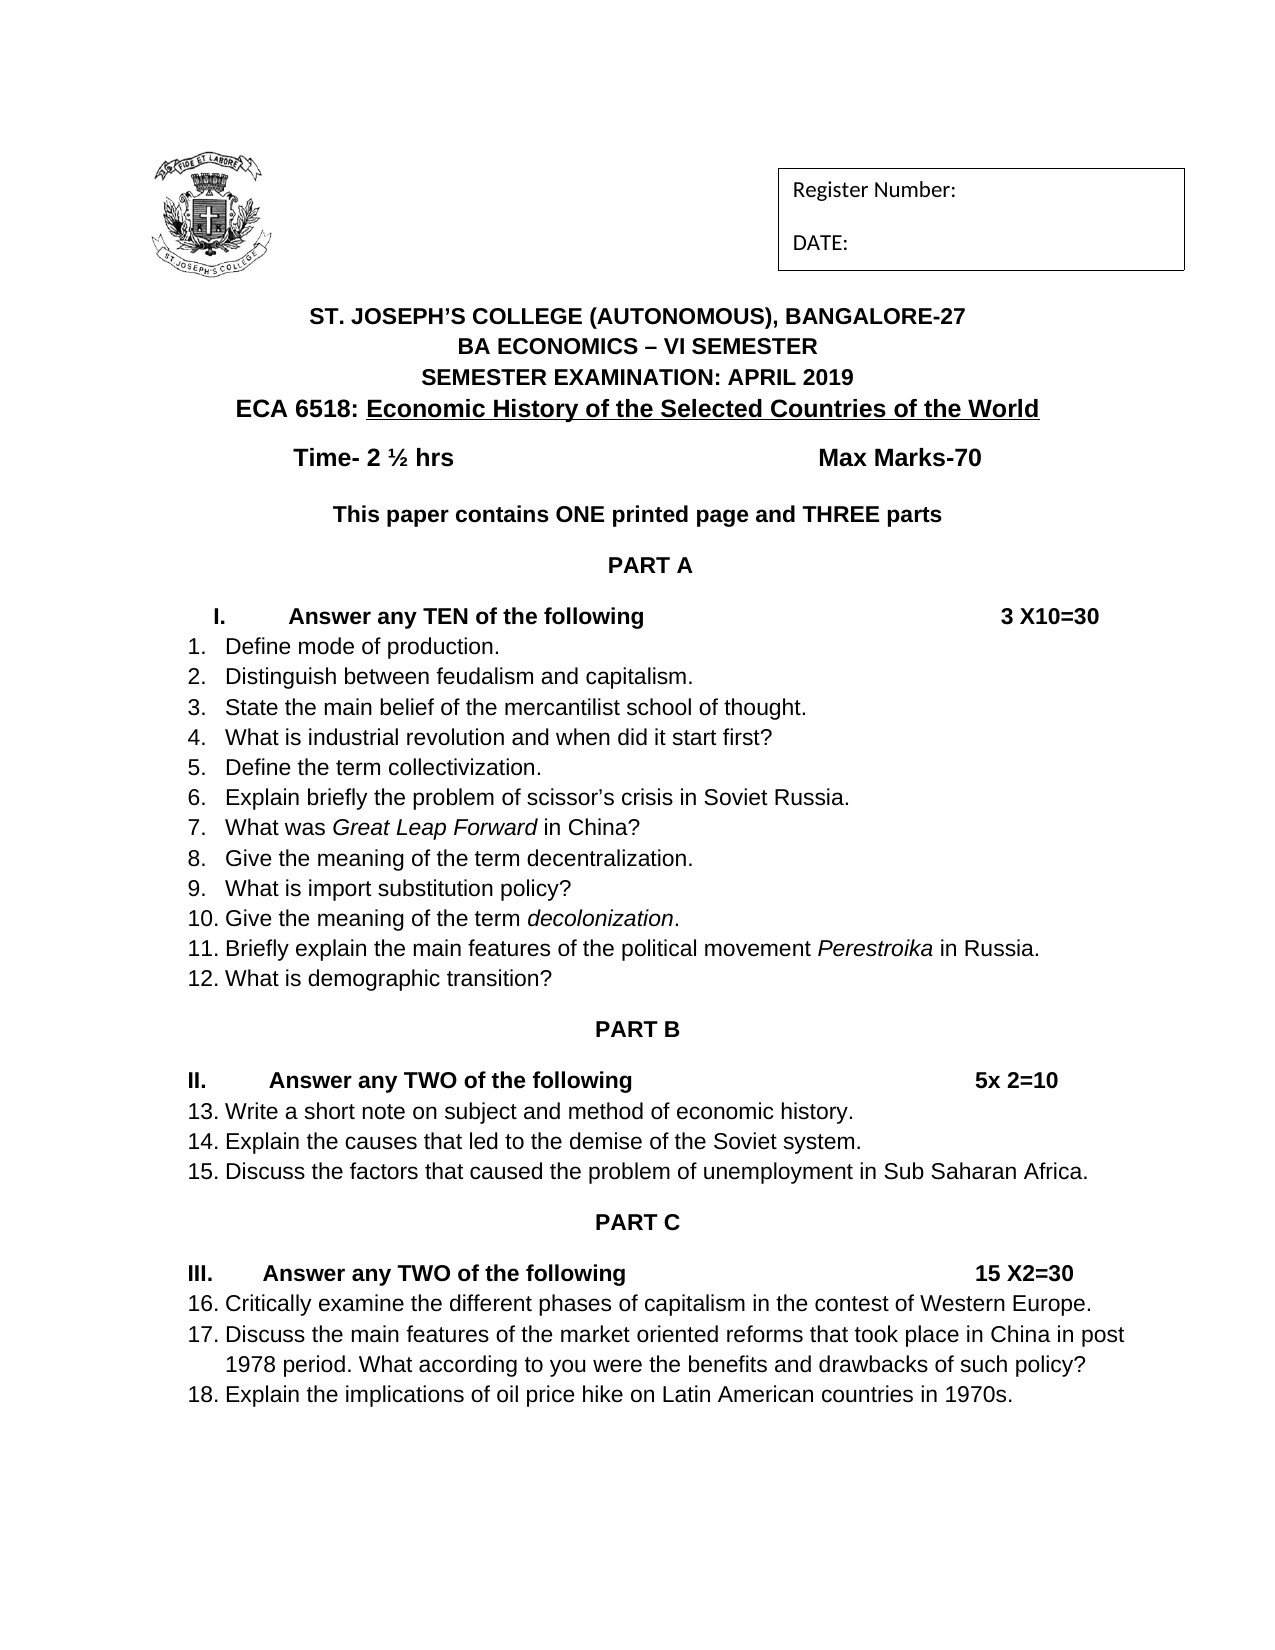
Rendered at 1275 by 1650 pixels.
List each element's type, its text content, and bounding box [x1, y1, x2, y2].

list Critically examine the different phases of capitalism in the contest of Western Europe. [187, 1290, 1125, 1317]
list Define the term collectivization. [187, 754, 1125, 780]
list Give the meaning of the term decentralization. [187, 844, 1125, 871]
text Time- 2 ½ hrs Max Marks-70 [150, 443, 1125, 472]
list Discuss the factors that caused the problem of unemployment in Sub Saharan Africa. [187, 1158, 1125, 1184]
list Answer any TWO of the following 15 X2=30 [187, 1260, 1125, 1287]
list Discuss the main features of the market oriented reforms that took place in China in post 1978 period. What according to you were the benefits and drawbacks of such policy? [187, 1321, 1125, 1377]
list Explain briefly the problem of scissor’s crisis in Soviet Russia. [187, 784, 1125, 811]
list Briefly explain the main features of the political movement Perestroika in Russia. [187, 935, 1125, 962]
text PART C [150, 1209, 1125, 1236]
text PART B [150, 1016, 1125, 1043]
list Distinguish between feudalism and capitalism. [187, 663, 1125, 690]
list Explain the implications of oil price hike on Latin American countries in 1970s. [187, 1381, 1125, 1407]
list State the main belief of the mercantilist school of thought. [187, 693, 1125, 720]
text BA ECONOMICS – VI SEMESTER [150, 333, 1125, 360]
list Write a short note on subject and method of economic history. [187, 1098, 1125, 1124]
list Explain the causes that led to the demise of the Soviet system. [187, 1128, 1125, 1154]
text ST. JOSEPH’S COLLEGE (AUTONOMOUS), BANGALORE-27 [150, 303, 1125, 329]
text PART A [150, 552, 1125, 578]
list Answer any TEN of the following 3 X10=30 [187, 603, 1125, 629]
list Answer any TWO of the following 5x 2=10 [187, 1067, 1125, 1094]
picture [150, 150, 275, 279]
text SEMESTER EXAMINATION: APRIL 2019 [150, 363, 1125, 390]
text This paper contains ONE printed page and THREE parts [150, 501, 1125, 527]
list What is import substitution policy? [187, 875, 1125, 901]
list Give the meaning of the term decolonization. [187, 905, 1125, 931]
list What was Great Leap Forward in China? [187, 814, 1125, 841]
list What is industrial revolution and when did it start first? [187, 724, 1125, 750]
list What is demographic transition? [187, 965, 1125, 992]
list Define mode of production. [187, 633, 1125, 659]
text ECA 6518: Economic History of the Selected Countries of the World [150, 394, 1125, 422]
